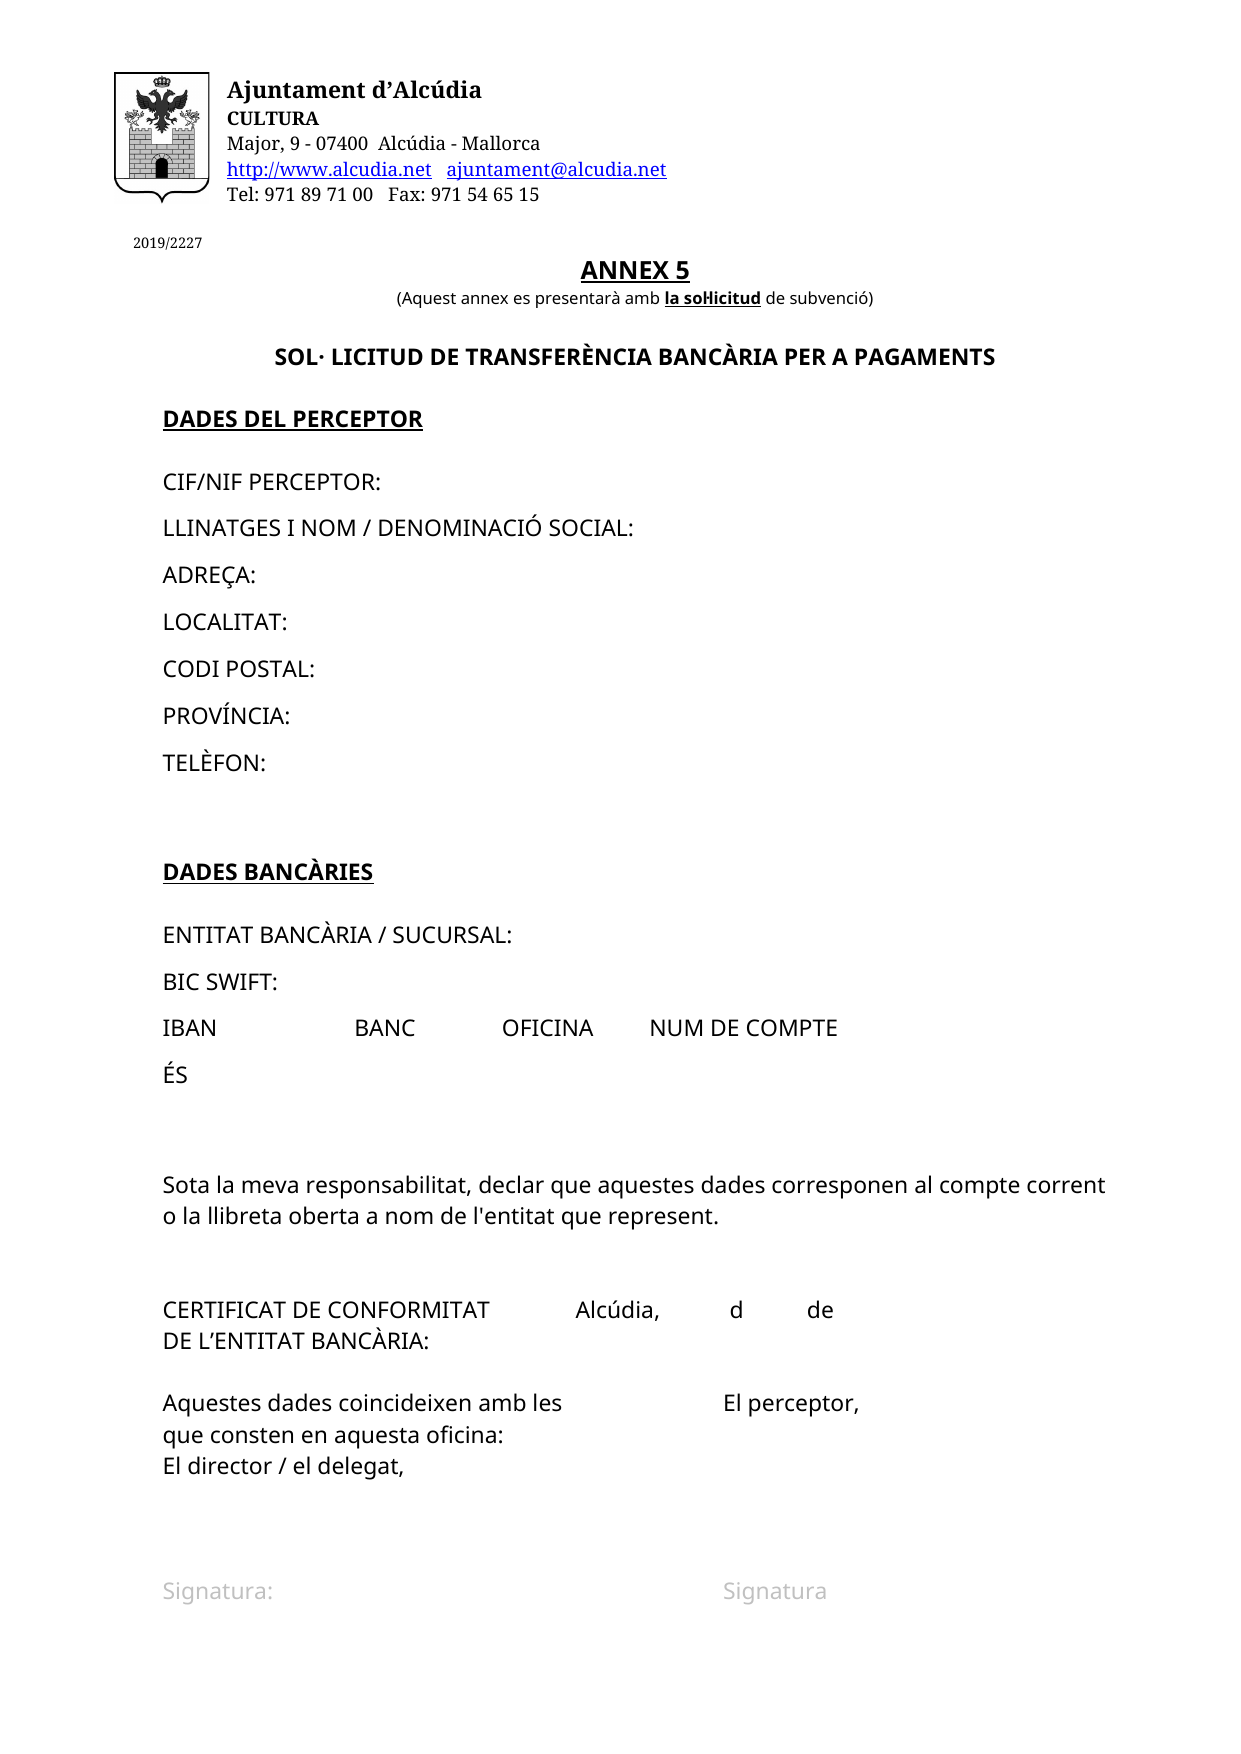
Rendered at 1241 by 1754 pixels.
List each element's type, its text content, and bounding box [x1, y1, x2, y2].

text CERTIFICAT DE CONFORMITAT Alcúdia, d de [162, 1294, 1107, 1325]
text CIF/NIF PERCEPTOR: [162, 466, 1107, 497]
text (Aquest annex es presentarà amb la sol·licitud de subvenció) [162, 287, 1107, 309]
text ANNEX 5 [162, 252, 1107, 287]
text IBAN BANC OFICINA NUM DE COMPTE [162, 1012, 1107, 1044]
text Signatura: Signatura [162, 1575, 1107, 1606]
text ÉS [162, 1059, 1107, 1091]
text LOCALITAT: [162, 606, 1107, 637]
text que consten en aquesta oficina: [162, 1419, 1107, 1450]
text SOL· LICITUD DE TRANSFERÈNCIA BANCÀRIA PER A PAGAMENTS [162, 341, 1107, 372]
picture [114, 72, 210, 204]
text ENTITAT BANCÀRIA / SUCURSAL: [162, 919, 1107, 950]
text LLINATGES I NOM / DENOMINACIÓ SOCIAL: [162, 512, 1107, 544]
text PROVÍNCIA: [162, 700, 1107, 731]
text El director / el delegat, [162, 1450, 1107, 1481]
text BIC SWIFT: [162, 966, 1107, 997]
text Sota la meva responsabilitat, declar que aquestes dades corresponen al compte corrent o la llibreta oberta a nom de l'entitat que represent. [162, 1169, 1107, 1231]
text Aquestes dades coincideixen amb les El perceptor, [162, 1387, 1107, 1419]
text DE L’ENTITAT BANCÀRIA: [162, 1325, 1107, 1356]
text ADREÇA: [162, 559, 1107, 591]
text DADES DEL PERCEPTOR [162, 403, 1107, 434]
text CODI POSTAL: [162, 653, 1107, 684]
text DADES BANCÀRIES [162, 856, 1107, 887]
text TELÈFON: [162, 747, 1107, 778]
